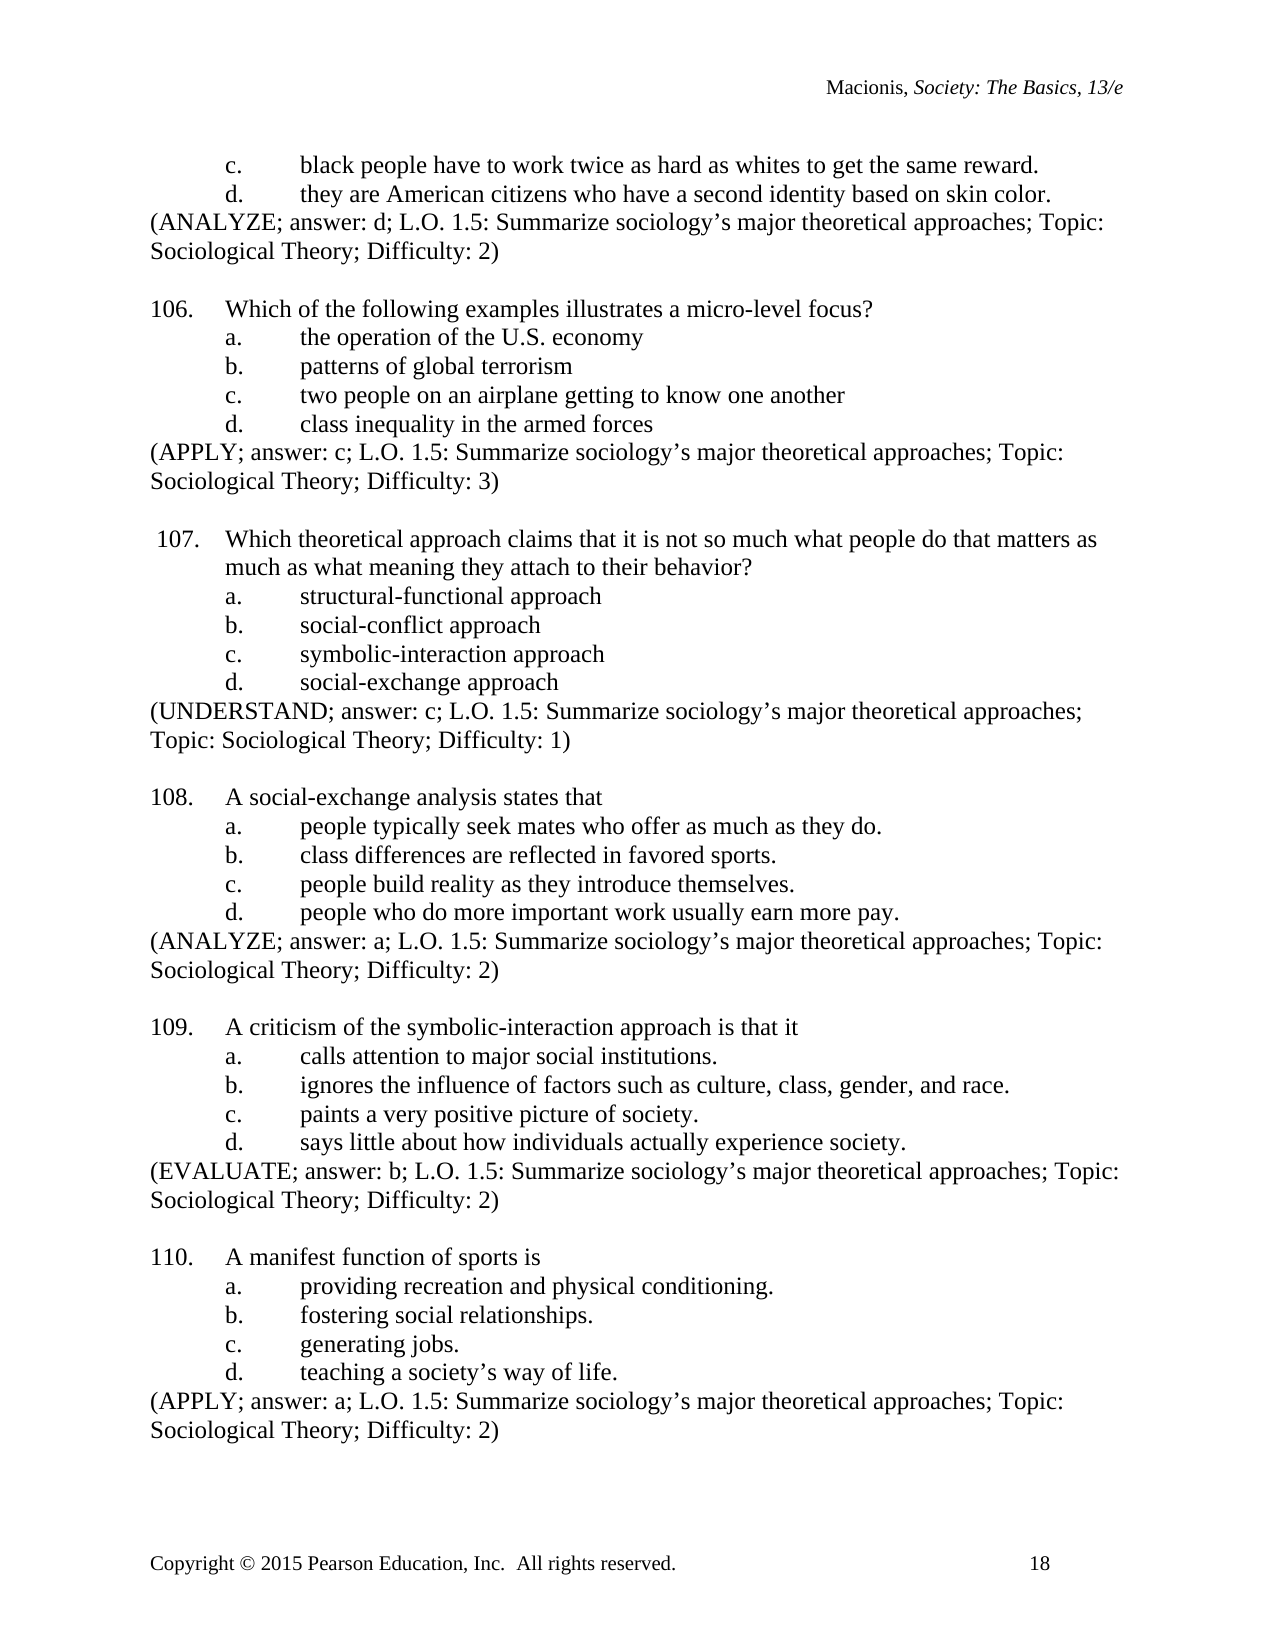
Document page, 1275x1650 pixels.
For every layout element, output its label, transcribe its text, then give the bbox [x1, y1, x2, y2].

text c. two people on an airplane getting to know one another [150, 380, 1125, 409]
text a. providing recreation and physical conditioning. [150, 1271, 1125, 1300]
text b. ignores the influence of factors such as culture, class, gender, and race. [150, 1070, 1125, 1099]
text c. generating jobs. [150, 1329, 1125, 1357]
text b. patterns of global terrorism [150, 351, 1125, 380]
text b. fostering social relationships. [150, 1300, 1125, 1329]
text d. says little about how individuals actually experience society. [150, 1127, 1125, 1156]
text 110. A manifest function of sports is [150, 1242, 1125, 1271]
text 109. A criticism of the symbolic-interaction approach is that it [150, 1012, 1125, 1041]
text (ANALYZE; answer: a; L.O. 1.5: Summarize sociology’s major theoretical approaches; Topic: Sociological Theory; Difficulty: 2) [150, 926, 1125, 984]
text d. they are American citizens who have a second identity based on skin color. [225, 179, 1125, 207]
text a. people typically seek mates who offer as much as they do. [150, 811, 1125, 840]
text d. social-exchange approach [150, 667, 1125, 696]
text 107. Which theoretical approach claims that it is not so much what people do that matters as much as what meaning they attach to their behavior? [156, 524, 1125, 581]
text c. people build reality as they introduce themselves. [150, 869, 1125, 897]
text c. black people have to work twice as hard as whites to get the same reward. [150, 150, 1125, 179]
text d. people who do more important work usually earn more pay. [150, 897, 1125, 926]
text a. structural-functional approach [150, 581, 1125, 610]
text d. class inequality in the armed forces [150, 409, 1125, 437]
text (EVALUATE; answer: b; L.O. 1.5: Summarize sociology’s major theoretical approaches; Topic: Sociological Theory; Difficulty: 2) [150, 1156, 1125, 1214]
text c. symbolic-interaction approach [150, 639, 1125, 667]
text b. class differences are reflected in favored sports. [150, 840, 1125, 869]
text c. paints a very positive picture of society. [150, 1099, 1125, 1127]
text d. teaching a society’s way of life. [150, 1357, 1125, 1386]
text 106. Which of the following examples illustrates a micro-level focus? [150, 294, 1125, 322]
text (APPLY; answer: a; L.O. 1.5: Summarize sociology’s major theoretical approaches; Topic: Sociological Theory; Difficulty: 2) [150, 1386, 1125, 1444]
text (ANALYZE; answer: d; L.O. 1.5: Summarize sociology’s major theoretical approaches; Topic: Sociological Theory; Difficulty: 2) [150, 207, 1125, 265]
text (UNDERSTAND; answer: c; L.O. 1.5: Summarize sociology’s major theoretical approaches; Topic: Sociological Theory; Difficulty: 1) [150, 696, 1125, 754]
text b. social-conflict approach [150, 610, 1125, 639]
text a. the operation of the U.S. economy [150, 322, 1125, 351]
text a. calls attention to major social institutions. [150, 1041, 1125, 1070]
text (APPLY; answer: c; L.O. 1.5: Summarize sociology’s major theoretical approaches; Topic: Sociological Theory; Difficulty: 3) [150, 437, 1125, 495]
text 108. A social-exchange analysis states that [150, 782, 1125, 811]
